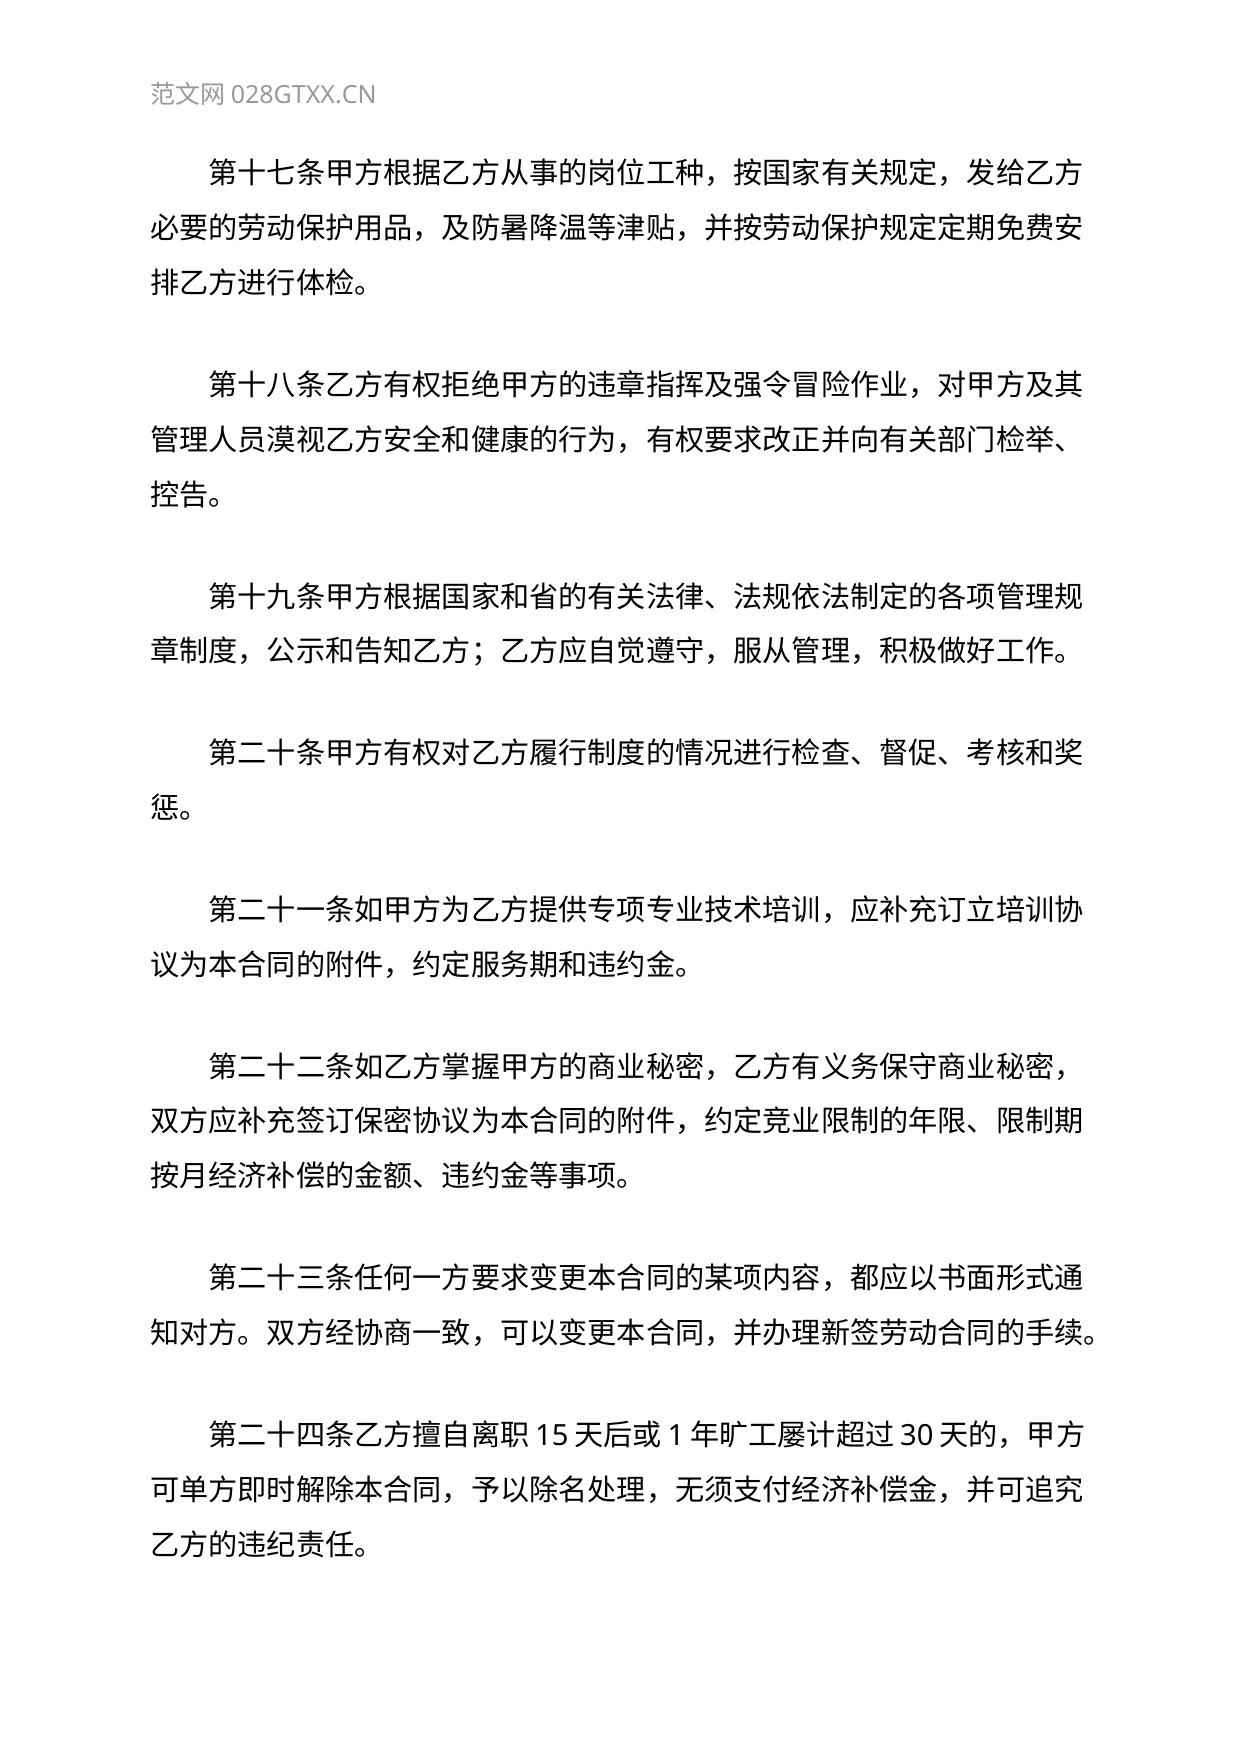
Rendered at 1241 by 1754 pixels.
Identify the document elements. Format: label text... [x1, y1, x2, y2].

text 第二十三条任何一方要求变更本合同的某项内容，都应以书面形式通知对方。双方经协商一致，可以变更本合同，并办理新签劳动合同的手续。 [150, 1255, 1090, 1352]
text 第二十四条乙方擅自离职15天后或1年旷工屡计超过30天的，甲方可单方即时解除本合同，予以除名处理，无须支付经济补偿金，并可追究乙方的违纪责任。 [150, 1411, 1090, 1563]
text 第十八条乙方有权拒绝甲方的违章指挥及强令冒险作业，对甲方及其管理人员漠视乙方安全和健康的行为，有权要求改正并向有关部门检举、控告。 [150, 362, 1090, 514]
text 第二十条甲方有权对乙方履行制度的情况进行检查、督促、考核和奖惩。 [150, 730, 1090, 827]
text 第十七条甲方根据乙方从事的岗位工种，按国家有关规定，发给乙方必要的劳动保护用品，及防暑降温等津贴，并按劳动保护规定定期免费安排乙方进行体检。 [150, 150, 1090, 302]
text 第二十二条如乙方掌握甲方的商业秘密，乙方有义务保守商业秘密，双方应补充签订保密协议为本合同的附件，约定竞业限制的年限、限制期按月经济补偿的金额、违约金等事项。 [150, 1043, 1090, 1195]
text 第二十一条如甲方为乙方提供专项专业技术培训，应补充订立培训协议为本合同的附件，约定服务期和违约金。 [150, 886, 1090, 984]
text 第十九条甲方根据国家和省的有关法律、法规依法制定的各项管理规章制度，公示和告知乙方；乙方应自觉遵守，服从管理，积极做好工作。 [150, 573, 1090, 670]
